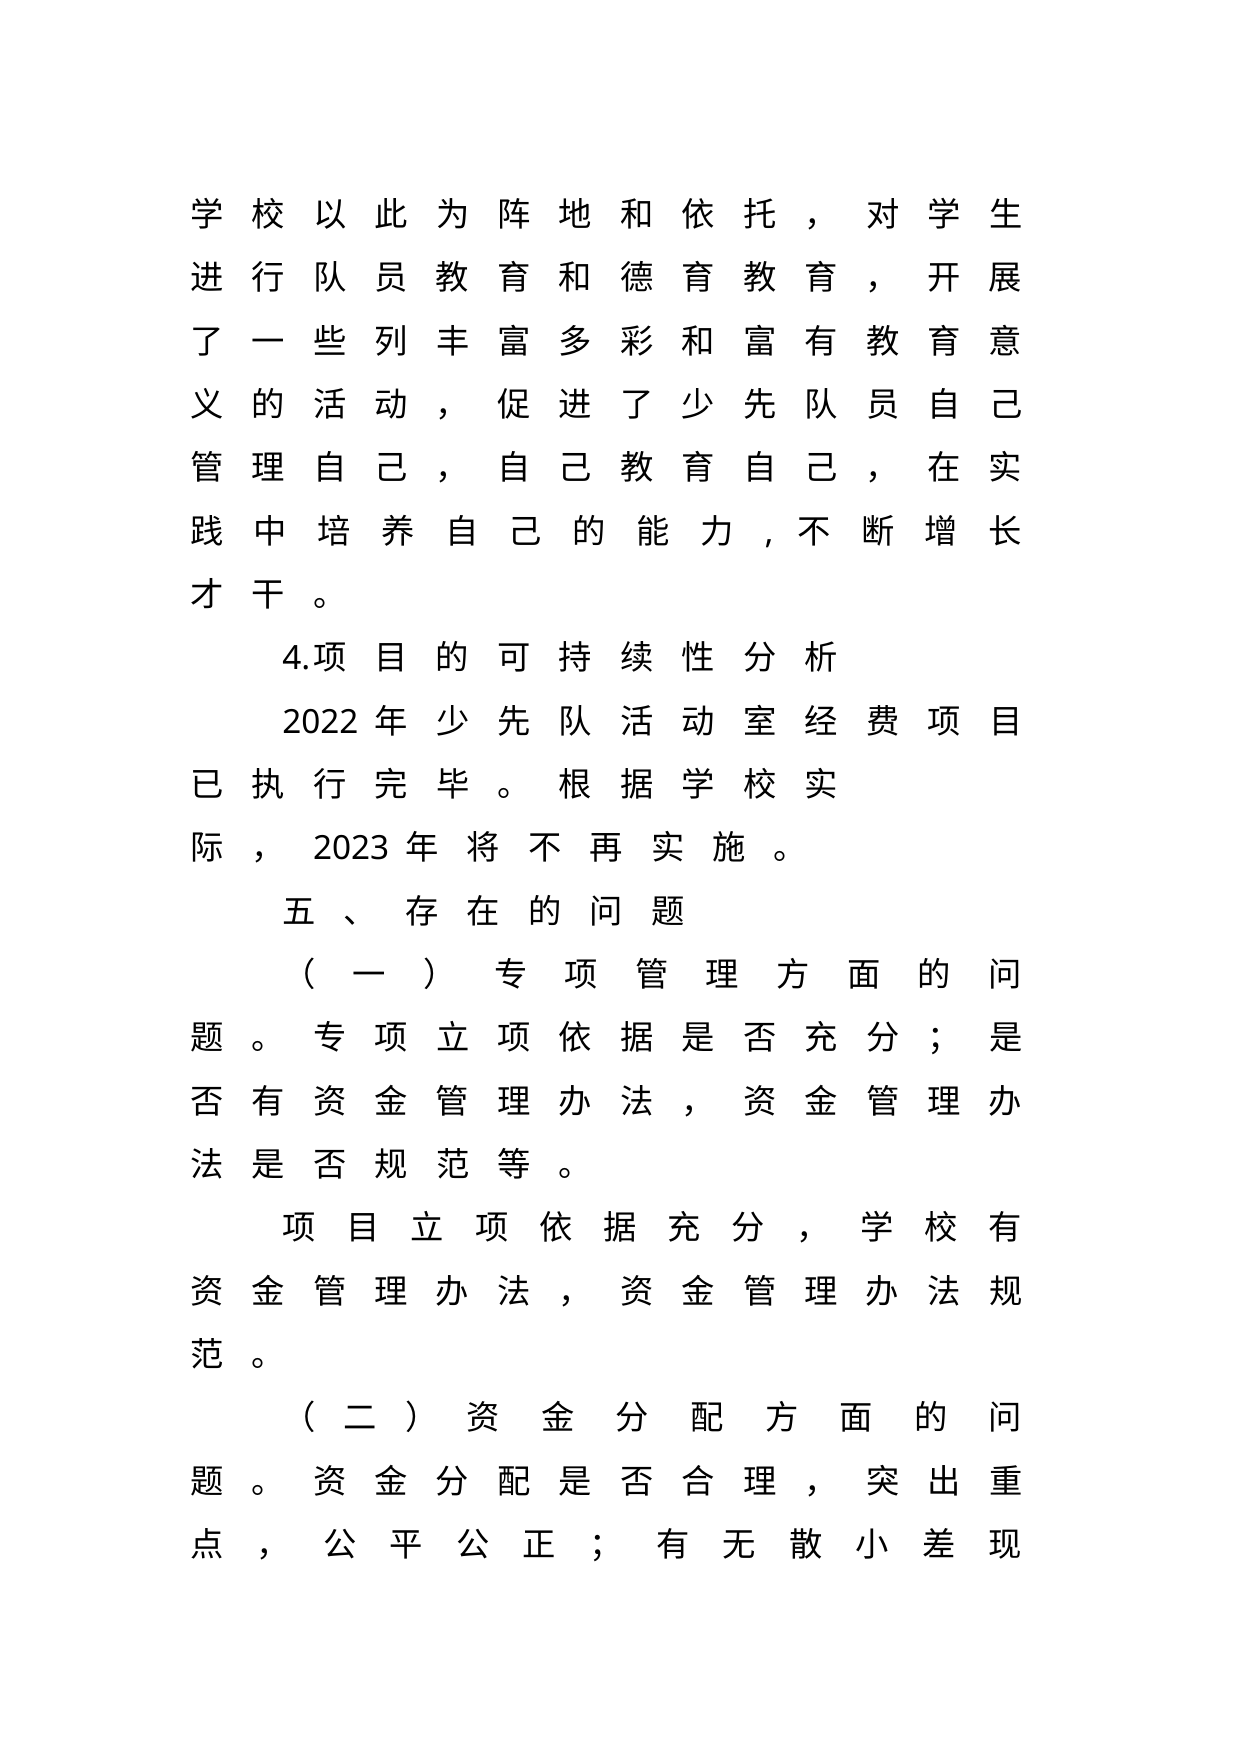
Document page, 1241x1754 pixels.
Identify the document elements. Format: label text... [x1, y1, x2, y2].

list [190, 180, 1050, 624]
text 2022年少先队活动室经费项目已执行完毕。根据学校实际，2023年将不再实施。 [190, 687, 1050, 877]
list 项目的可持续性分析 [190, 624, 1050, 687]
text （一）专项管理方面的问题。专项立项依据是否充分；是否有资金管理办法，资金管理办法是否规范等。 [190, 940, 1050, 1194]
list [190, 1384, 1050, 1574]
text 项目立项依据充分，学校有资金管理办法，资金管理办法规范。 [190, 1194, 1050, 1384]
text 五、存在的问题 [190, 877, 1050, 940]
